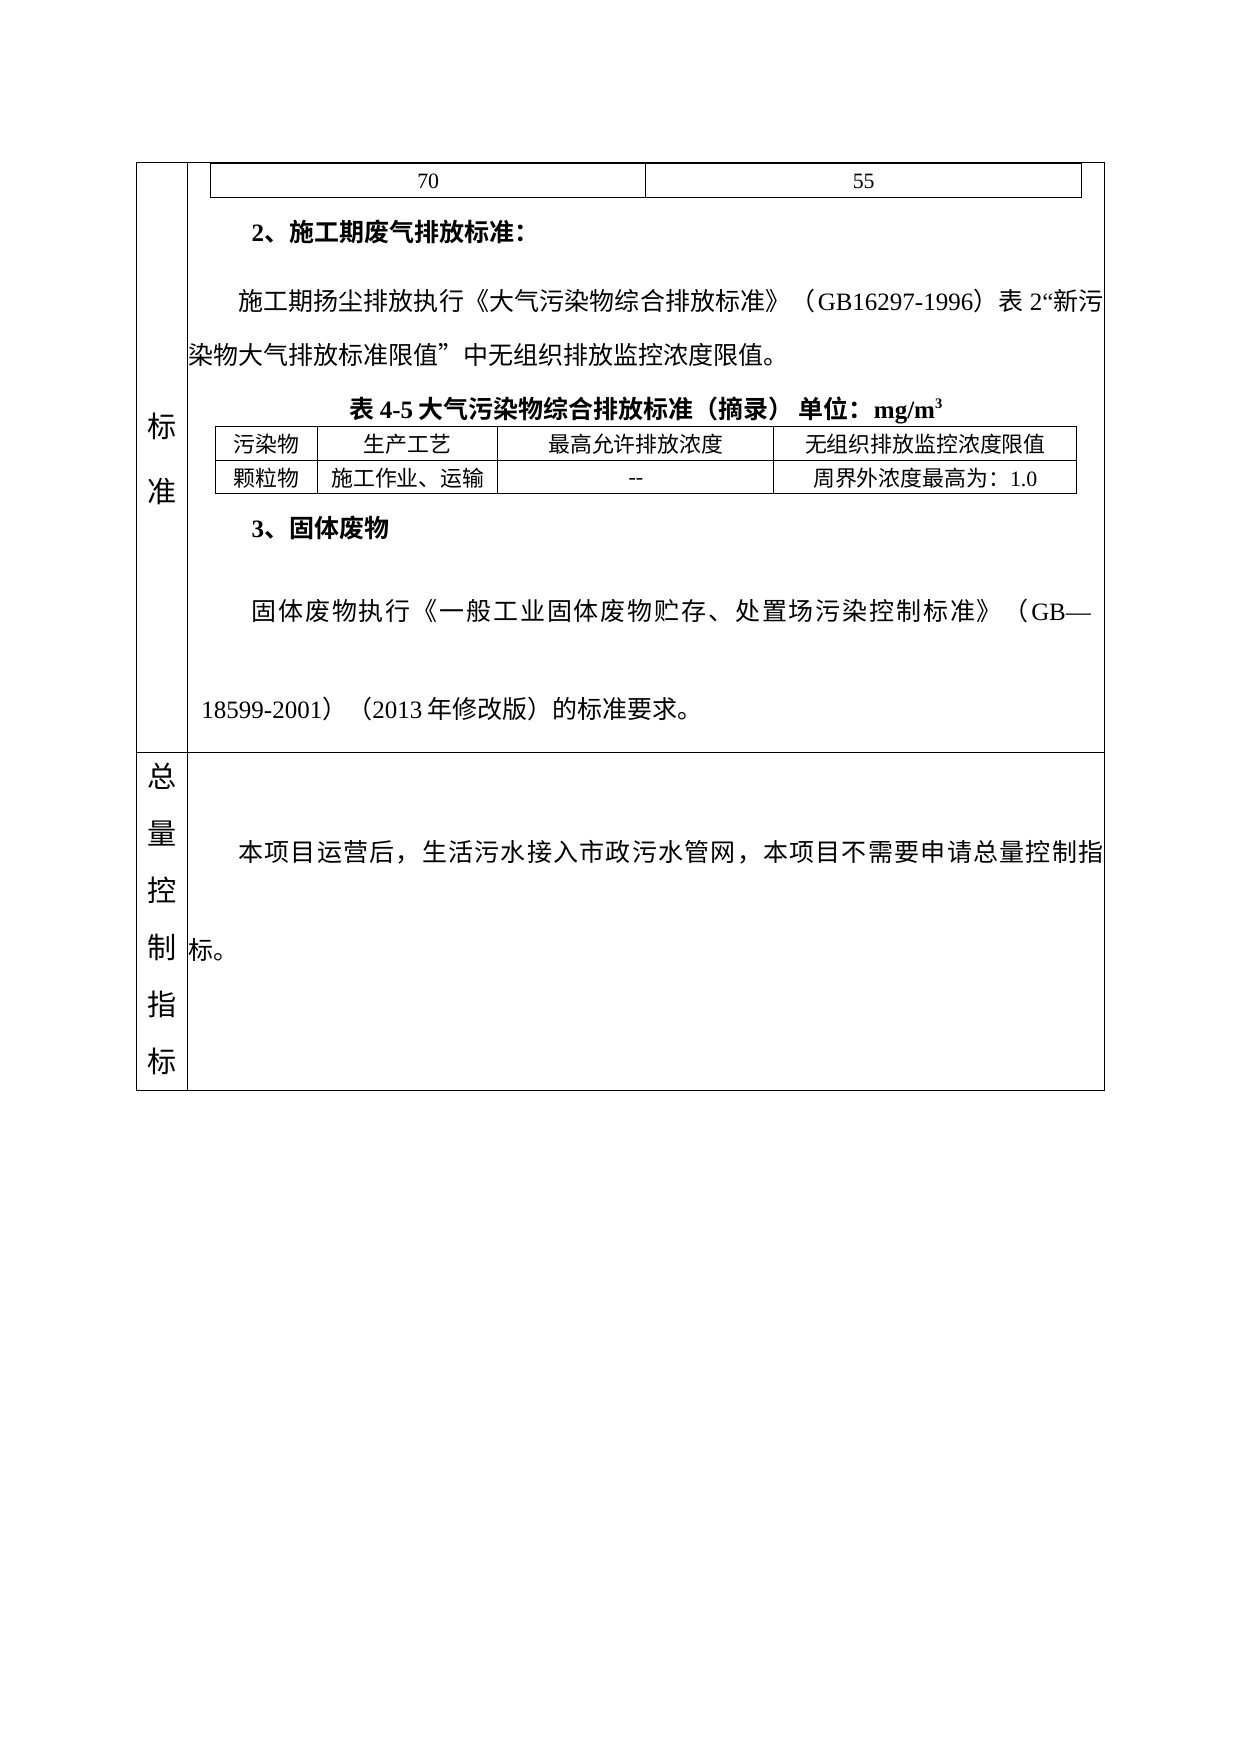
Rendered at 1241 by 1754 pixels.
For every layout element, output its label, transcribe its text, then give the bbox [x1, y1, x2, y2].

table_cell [188, 163, 1104, 752]
table_cell 污 染 物 排 放 标 准 [137, 163, 187, 752]
table_cell 本项目运营后，生活污水接入市政污水管网，本项目不需要申请总量控制指标。 [188, 753, 1104, 1090]
table_cell 总 量 控 制 指 标 [137, 753, 187, 1090]
